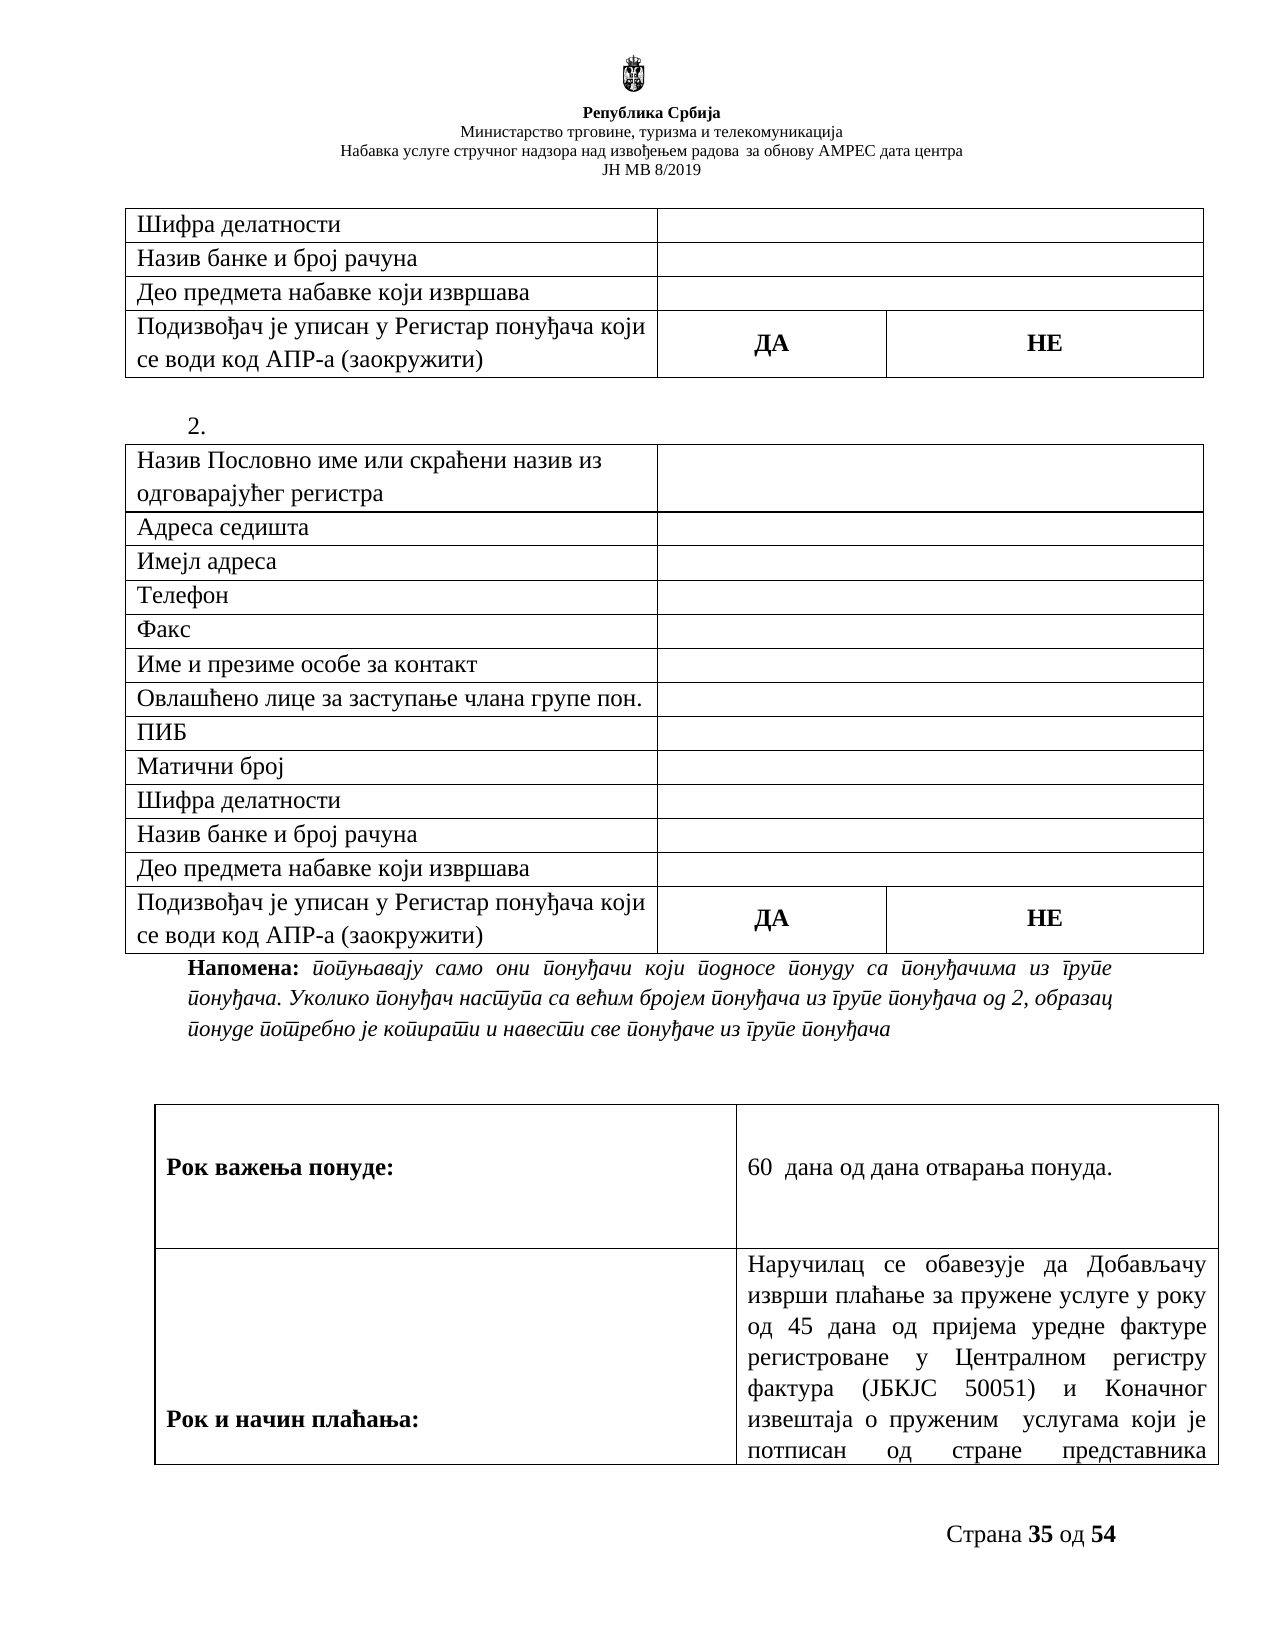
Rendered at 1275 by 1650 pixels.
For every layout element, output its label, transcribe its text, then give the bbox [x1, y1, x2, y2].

table_cell Факс [126, 615, 657, 648]
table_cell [737, 1249, 1218, 1464]
text Напомена: попуњавају само они понуђачи који подносе понуду са понуђачима из групе понуђача. Уколико понуђач наступа са већим бројем понуђача из групе понуђача од 2, образац понуде потребно је копирати и навести све понуђаче из групе понуђача [187, 954, 1116, 1041]
table_cell Део предмета набавке који извршава [126, 853, 657, 886]
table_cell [156, 1249, 736, 1464]
table_cell Адреса седишта [126, 513, 657, 545]
table_header Назив Пословно име или скраћени назив из одговарајућег регистра [126, 445, 657, 511]
table_cell НЕ [887, 311, 1203, 377]
table_cell [658, 243, 1203, 276]
table_cell [658, 683, 1203, 716]
table_cell Подизвођач је уписан у Регистар понуђача који се води код АПР-а (заокружити) [126, 311, 657, 377]
table_cell [658, 277, 1203, 310]
table_cell НЕ [887, 887, 1203, 953]
table_cell Телефон [126, 581, 657, 613]
table_cell [658, 649, 1203, 682]
table_cell [658, 853, 1203, 886]
table_cell [658, 615, 1203, 648]
table_cell [658, 785, 1203, 818]
table_cell Овлашћено лице за заступање члана групе пон. [126, 683, 657, 716]
table_cell [658, 581, 1203, 613]
table_cell Подизвођач је уписан у Регистар понуђача који се води код АПР-а (заокружити) [126, 887, 657, 953]
table_cell [658, 546, 1203, 579]
table_cell Име и презиме особе за контакт [126, 649, 657, 682]
table_cell Шифра делатности [126, 209, 657, 242]
table_cell Назив банке и број рачуна [126, 243, 657, 276]
table_cell Део предмета набавке који извршава [126, 277, 657, 310]
table_cell Назив банке и број рачуна [126, 819, 657, 852]
table_header [658, 445, 1203, 511]
table_cell ПИБ [126, 717, 657, 750]
table_cell Матични број [126, 751, 657, 784]
table_cell ДА [658, 311, 886, 377]
table_header 60 дана од дана отварања понуда. [737, 1105, 1218, 1248]
table_cell [658, 717, 1203, 750]
text 2. [187, 411, 1116, 440]
table_cell Шифра делатности [126, 785, 657, 818]
table_cell [658, 819, 1203, 852]
table_cell ДА [658, 887, 886, 953]
table_cell [658, 751, 1203, 784]
table_cell Имејл адреса [126, 546, 657, 579]
table_cell [658, 513, 1203, 545]
table_cell [658, 209, 1203, 242]
table_header Рок важења понуде: [156, 1105, 736, 1248]
